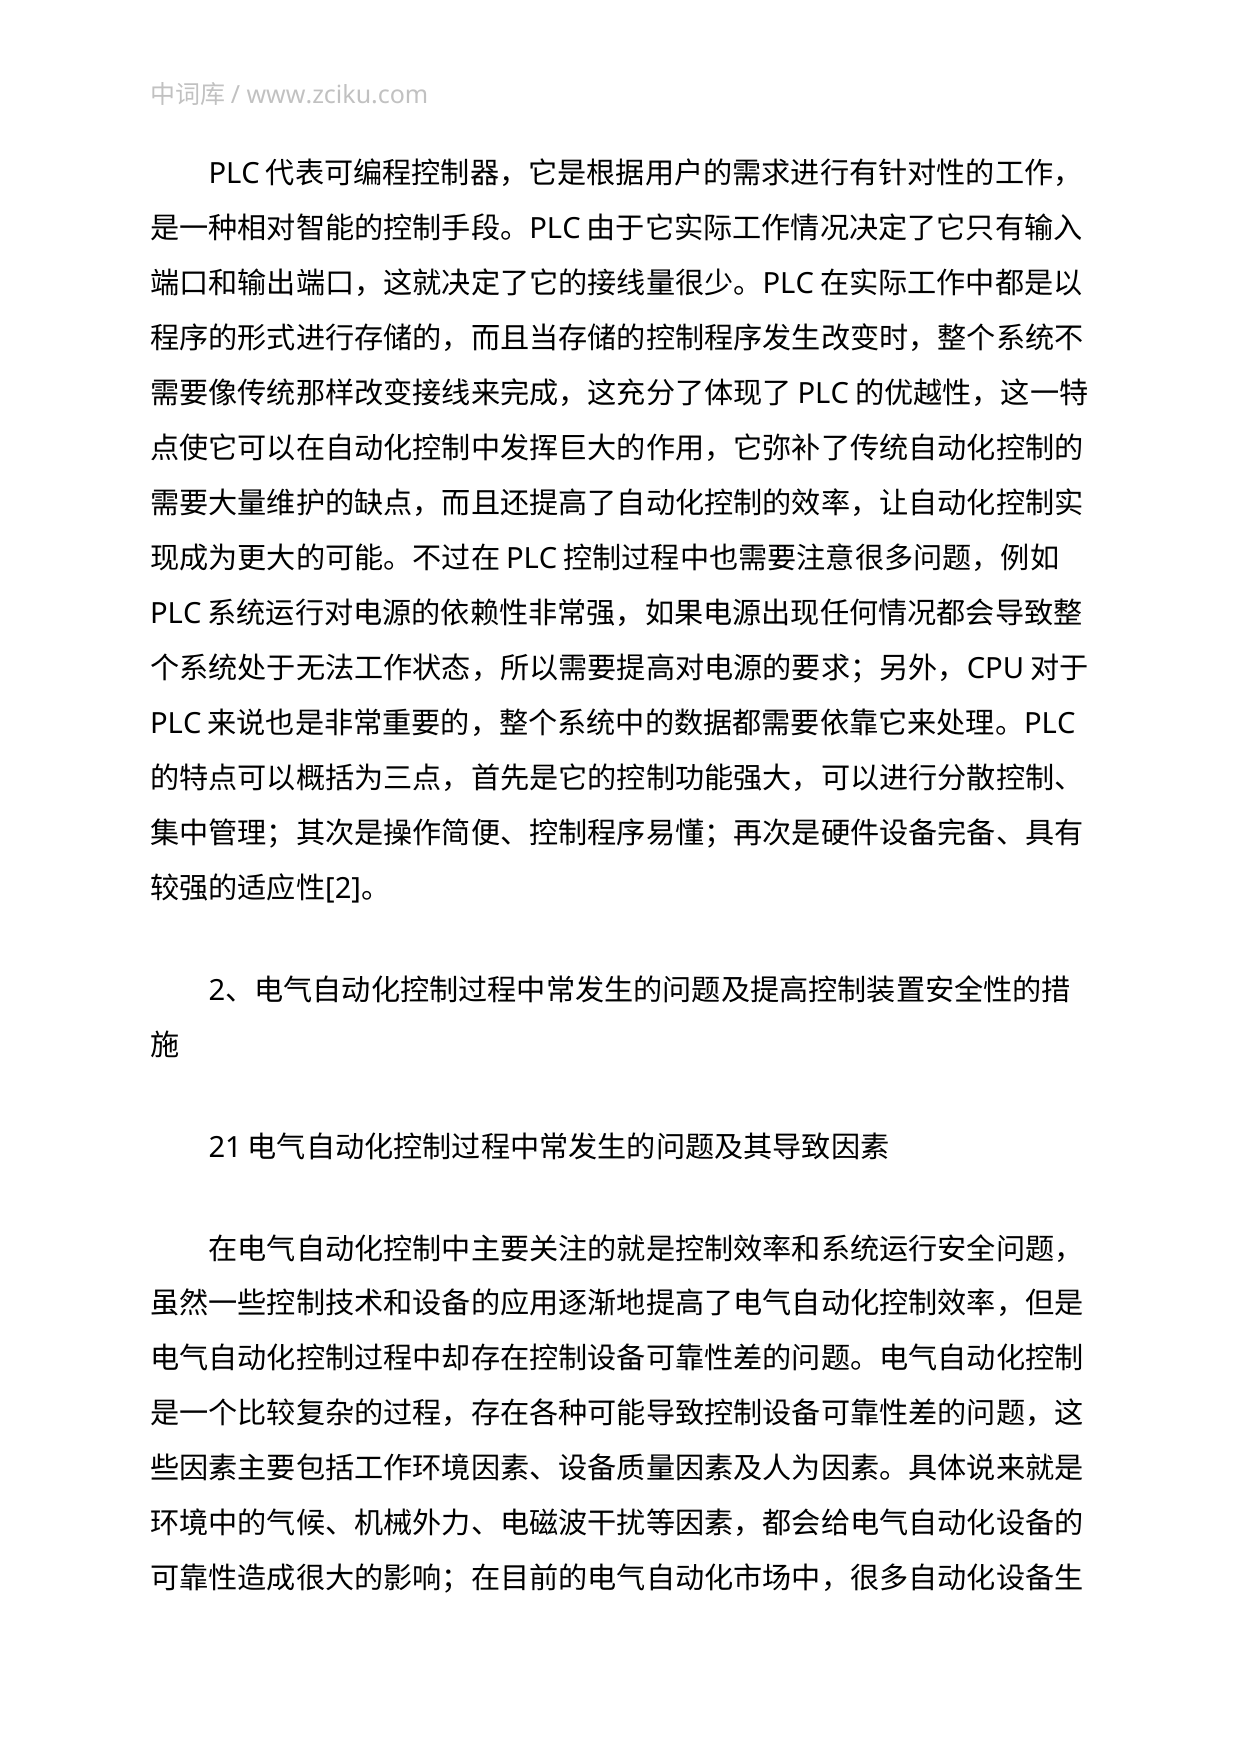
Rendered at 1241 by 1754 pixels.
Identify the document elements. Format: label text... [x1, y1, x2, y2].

text PLC代表可编程控制器，它是根据用户的需求进行有针对性的工作，是一种相对智能的控制手段。PLC由于它实际工作情况决定了它只有输入端口和输出端口，这就决定了它的接线量很少。PLC在实际工作中都是以程序的形式进行存储的，而且当存储的控制程序发生改变时，整个系统不需要像传统那样改变接线来完成，这充分了体现了PLC的优越性，这一特点使它可以在自动化控制中发挥巨大的作用，它弥补了传统自动化控制的需要大量维护的缺点，而且还提高了自动化控制的效率，让自动化控制实现成为更大的可能。不过在PLC控制过程中也需要注意很多问题，例如PLC系统运行对电源的依赖性非常强，如果电源出现任何情况都会导致整个系统处于无法工作状态，所以需要提高对电源的要求；另外，CPU对于PLC来说也是非常重要的，整个系统中的数据都需要依靠它来处理。PLC的特点可以概括为三点，首先是它的控制功能强大，可以进行分散控制、集中管理；其次是操作简便、控制程序易懂；再次是硬件设备完备、具有较强的适应性[2]。 [150, 150, 1090, 907]
text 21电气自动化控制过程中常发生的问题及其导致因素 [150, 1123, 1090, 1166]
text 2、电气自动化控制过程中常发生的问题及提高控制装置安全性的措施 [150, 966, 1090, 1064]
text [150, 1225, 1090, 1597]
